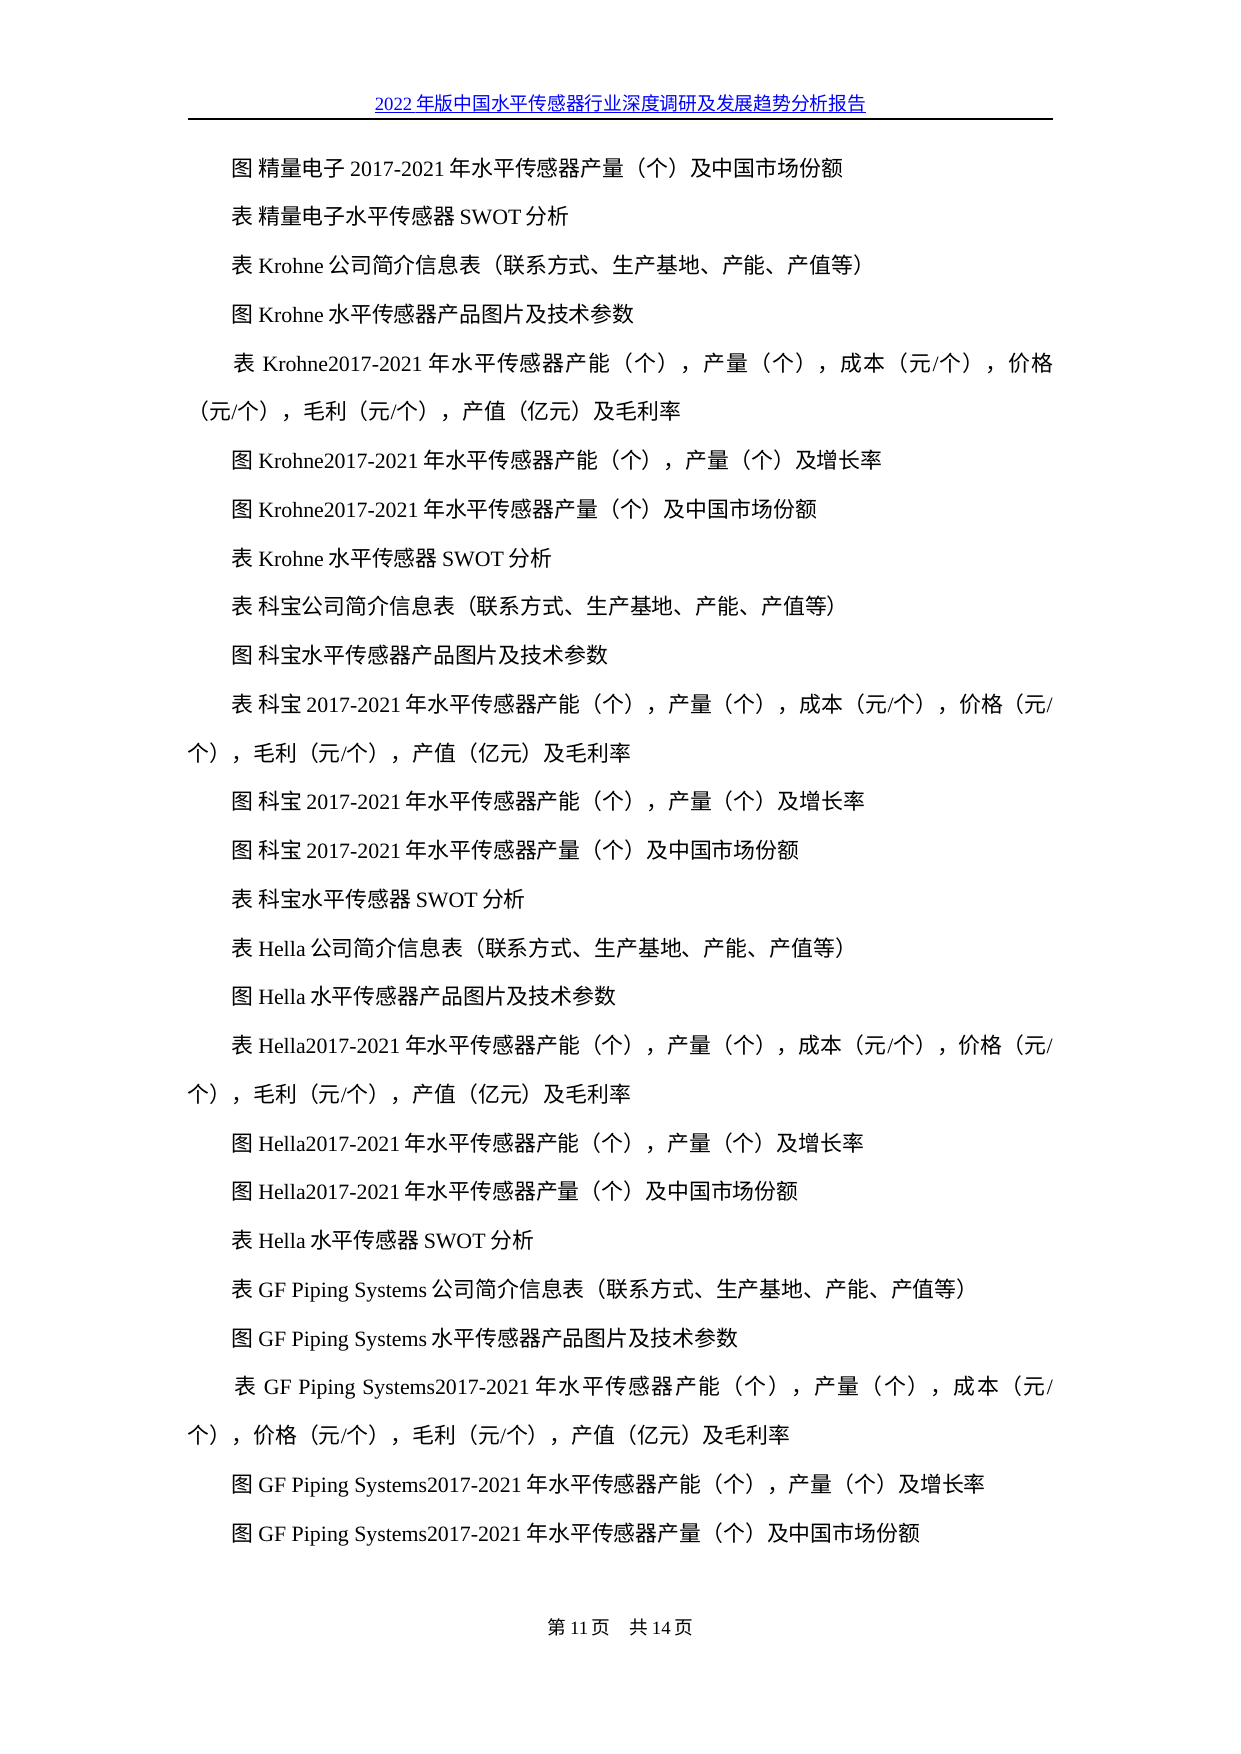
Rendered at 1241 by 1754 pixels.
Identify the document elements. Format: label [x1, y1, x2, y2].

text [187, 150, 1053, 1548]
